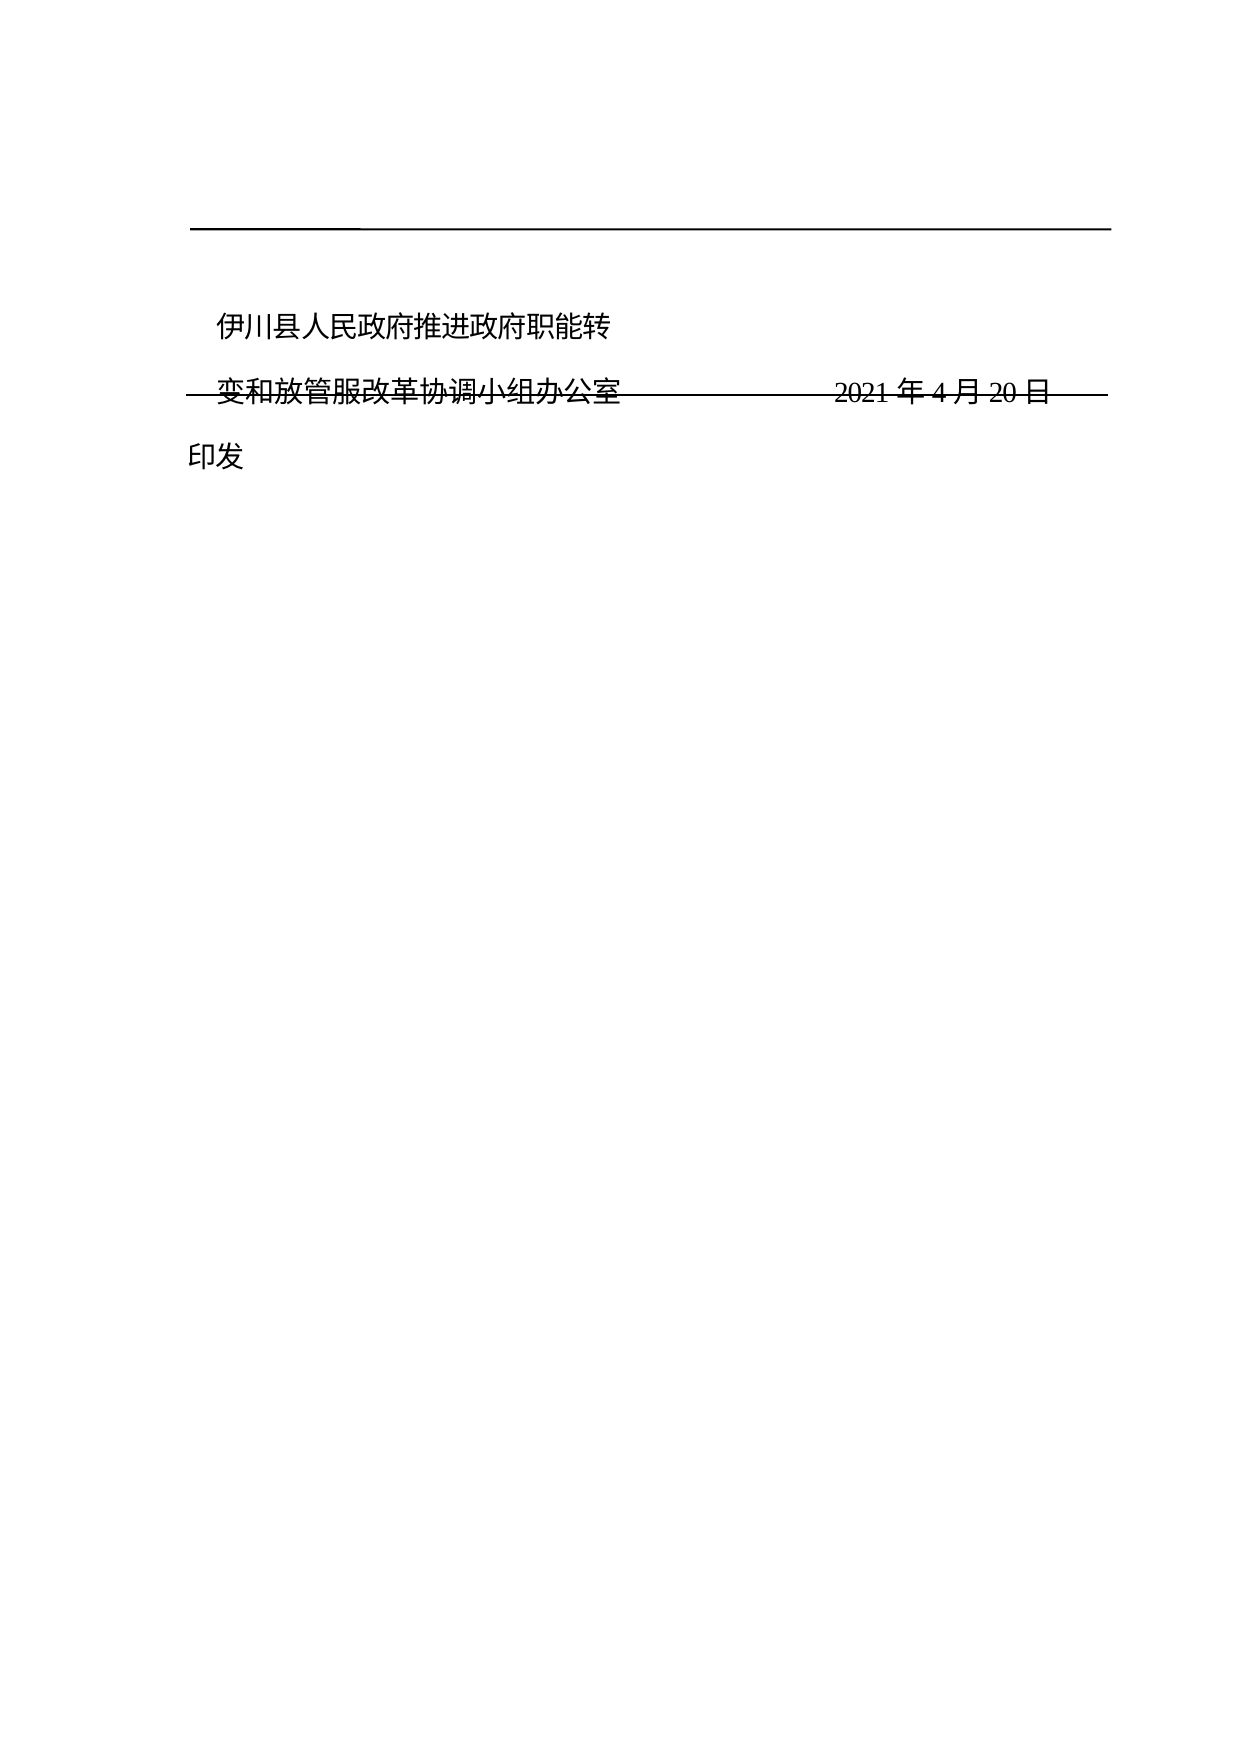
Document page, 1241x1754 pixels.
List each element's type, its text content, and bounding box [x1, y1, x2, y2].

text 伊川县人民政府推进政府职能转 [187, 292, 1053, 357]
text 变和放管服改革协调小组办公室 2021年4月20日印发 [187, 357, 1053, 394]
text 变和放管服改革协调小组办公室 2021年4月20日印发 [187, 396, 1053, 487]
